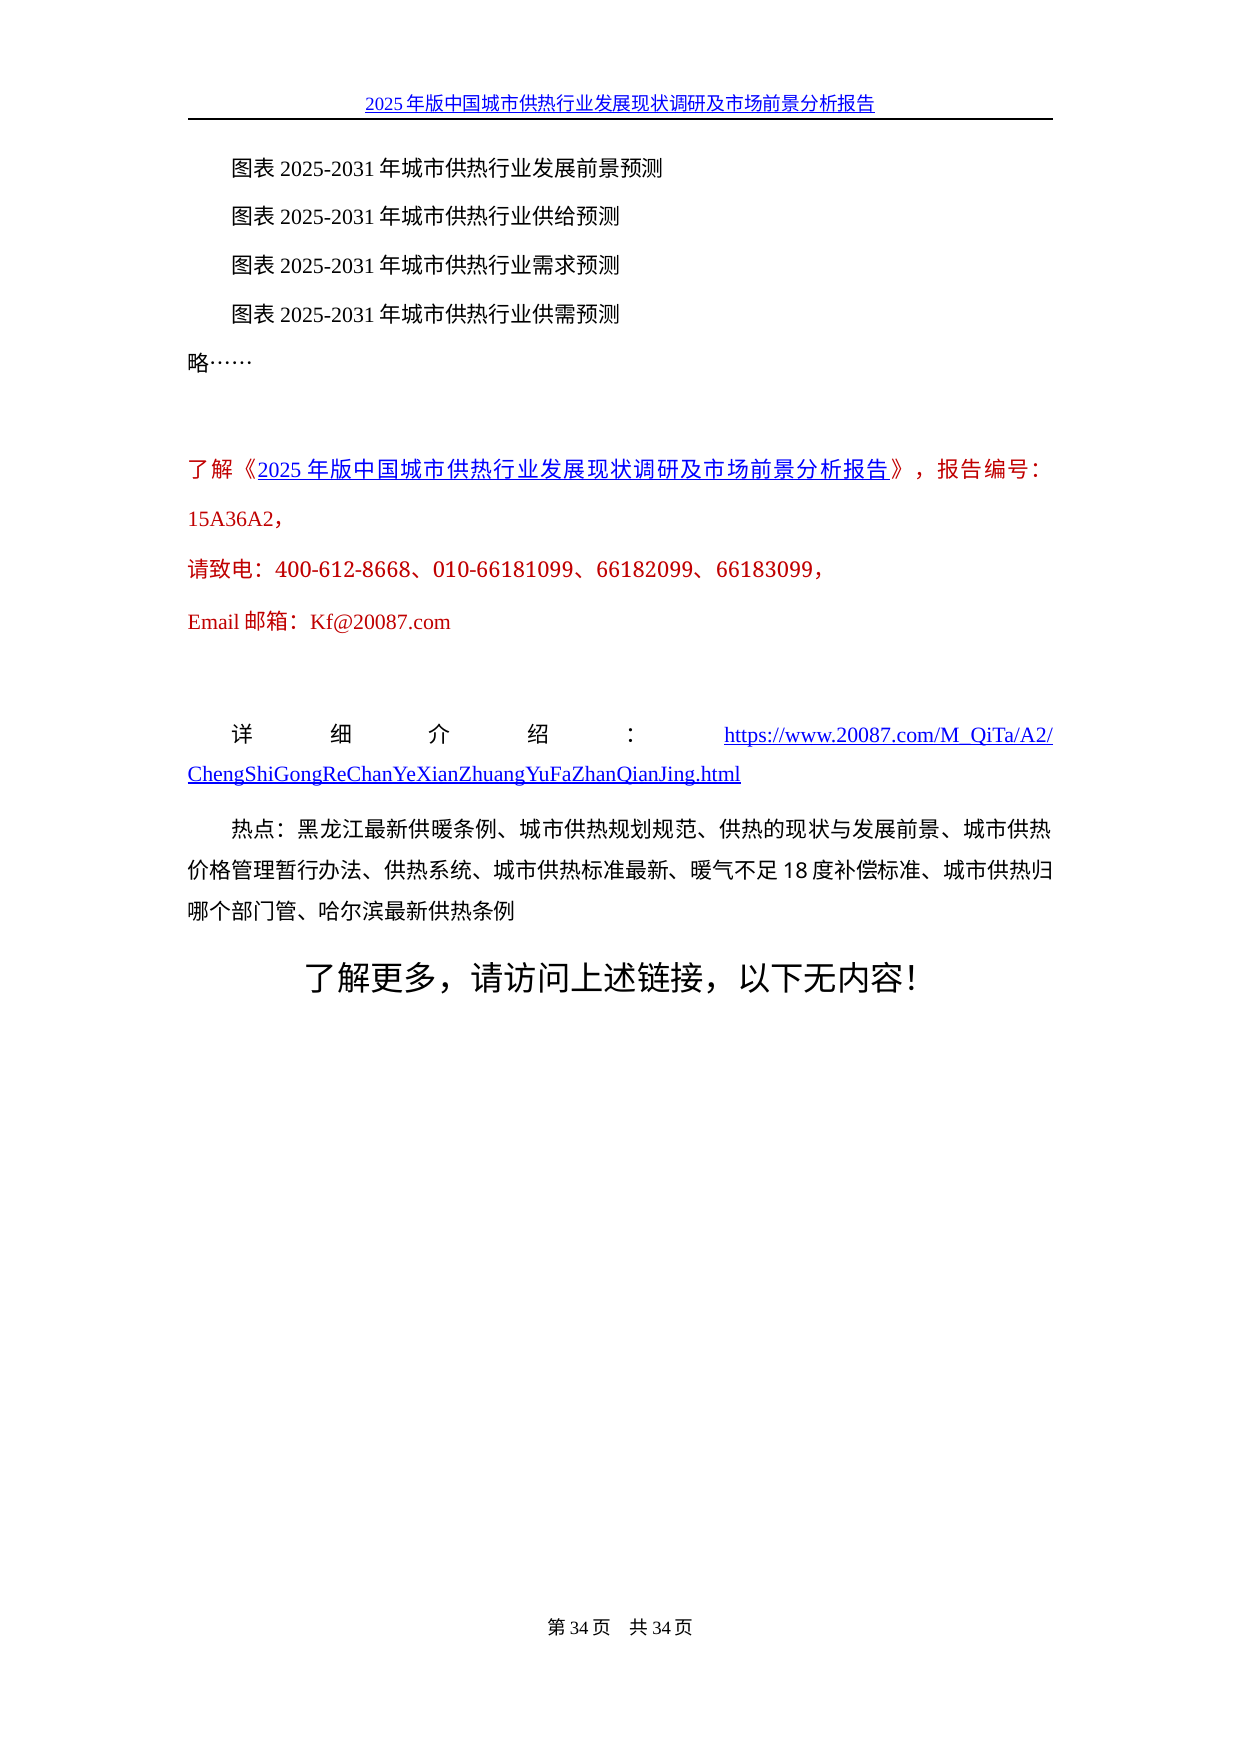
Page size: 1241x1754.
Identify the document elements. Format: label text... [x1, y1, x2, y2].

text 热点：黑龙江最新供暖条例、城市供热规划规范、供热的现状与发展前景、城市供热价格管理暂行办法、供热系统、城市供热标准最新、暖气不足18度补偿标准、城市供热归哪个部门管、哈尔滨最新供热条例 [187, 812, 1053, 926]
text 了解《2025年版中国城市供热行业发展现状调研及市场前景分析报告》，报告编号：15A36A2， [187, 452, 1053, 533]
title 了解更多，请访问上述链接，以下无内容！ [187, 943, 1053, 1008]
text 详细介绍：https://www.20087.com/M_QiTa/A2/ChengShiGongReChanYeXianZhuangYuFaZhanQianJing.html [187, 716, 1053, 789]
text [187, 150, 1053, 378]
text Email邮箱：Kf@20087.com [187, 603, 1053, 636]
text 请致电：400-612-8668、010-66181099、66182099、66183099， [187, 552, 1053, 584]
